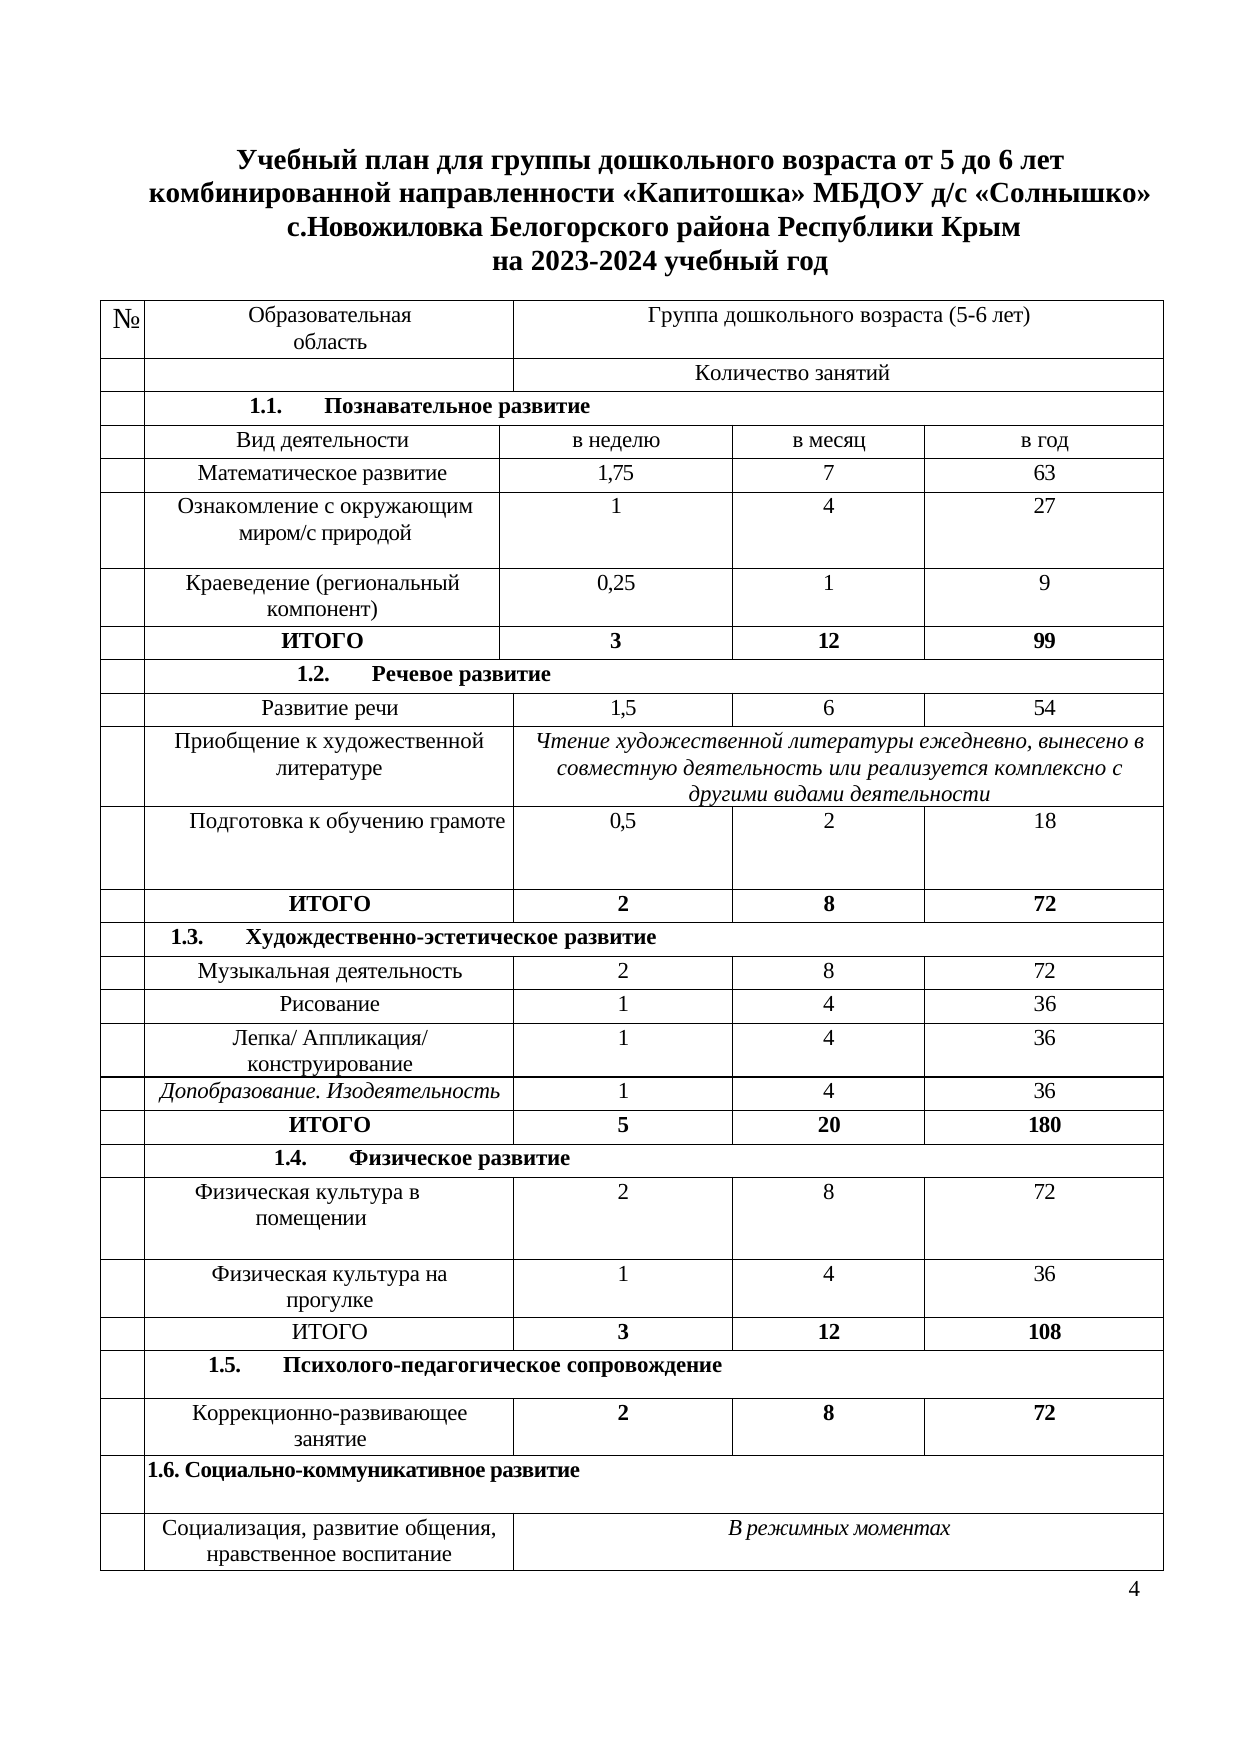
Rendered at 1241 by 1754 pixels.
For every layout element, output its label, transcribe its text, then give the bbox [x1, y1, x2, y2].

table_cell 180 [925, 1111, 1163, 1143]
table_cell ИТОГО [145, 627, 499, 659]
table_cell в год [925, 426, 1163, 458]
table_cell Музыкальная деятельность [145, 957, 513, 989]
table_cell 9 [925, 569, 1163, 626]
table_cell 8 [733, 890, 924, 922]
table_cell Краеведение (региональный компонент) [145, 569, 499, 626]
table_cell Развитие речи [145, 694, 513, 726]
table_cell 54 [925, 694, 1163, 726]
table_cell 108 [925, 1318, 1163, 1350]
table_cell 1.5. Психолого-педагогическое сопровождение [145, 1351, 1163, 1398]
table_cell [101, 627, 144, 659]
text на 2023-2024 учебный год [145, 243, 1175, 276]
table_cell 1 [514, 990, 732, 1023]
table_cell 2 [733, 807, 924, 889]
table_cell [101, 392, 144, 424]
table_cell [101, 1399, 144, 1455]
table_cell [101, 660, 144, 693]
table_cell [101, 990, 144, 1023]
table_cell 1 [514, 1260, 732, 1317]
table_cell [101, 569, 144, 626]
table_cell в неделю [500, 426, 732, 458]
table_cell 12 [733, 627, 924, 659]
text с.Новожиловка Белогорского района Республики Крым [145, 209, 1155, 243]
table_cell 20 [733, 1111, 924, 1143]
table_cell ИТОГО [145, 890, 513, 922]
table_cell 99 [925, 627, 1163, 659]
table_cell 72 [925, 1178, 1163, 1259]
table_cell 36 [925, 1024, 1163, 1076]
table_cell 1 [514, 1078, 732, 1110]
table_cell Физическая культура в помещении [145, 1178, 513, 1259]
table_cell 0,25 [500, 569, 732, 626]
table_cell ИТОГО [145, 1111, 513, 1143]
table_cell 0,5 [514, 807, 732, 889]
table_cell 7 [733, 459, 924, 492]
table_header № [101, 301, 144, 358]
table_cell [101, 1260, 144, 1317]
table_cell ИТОГО [145, 1318, 513, 1350]
table_cell [101, 1178, 144, 1259]
table_cell 1.6. Социально-коммуникативное развитие [145, 1456, 1163, 1513]
table_cell [101, 890, 144, 922]
table_cell 8 [733, 957, 924, 989]
table_cell 72 [925, 957, 1163, 989]
table_cell 72 [925, 890, 1163, 922]
table_cell 3 [500, 627, 732, 659]
table_cell Подготовка к обучению грамоте [145, 807, 513, 889]
table_cell 36 [925, 1078, 1163, 1110]
table_cell [101, 1351, 144, 1398]
table_cell Количество занятий [514, 359, 1163, 391]
table_cell 2 [514, 890, 732, 922]
table_cell 1.3. Худождественно-эстетическое развитие [145, 923, 1163, 956]
table_cell 12 [733, 1318, 924, 1350]
table_cell 1 [514, 1024, 732, 1076]
table_cell Приобщение к художественной литературе [145, 727, 513, 806]
table_cell [101, 1024, 144, 1076]
table_cell Физическая культура на прогулке [145, 1260, 513, 1317]
table_cell 4 [733, 990, 924, 1023]
table_cell 3 [514, 1318, 732, 1350]
table_cell Лепка/ Аппликация/ конструирование [145, 1024, 513, 1076]
table_cell 1.4. Физическое развитие [145, 1145, 1163, 1177]
table_cell 2 [514, 957, 732, 989]
table_cell 18 [925, 807, 1163, 889]
table_cell Математическое развитие [145, 459, 499, 492]
table_cell 1.2. Речевое развитие [145, 660, 1163, 693]
table_cell [101, 459, 144, 492]
table_cell 4 [733, 1260, 924, 1317]
table_cell Вид деятельности [145, 426, 499, 458]
table_cell 36 [925, 1260, 1163, 1317]
table_cell 8 [733, 1399, 924, 1455]
table_cell [101, 1145, 144, 1177]
table_cell [101, 1456, 144, 1513]
table_cell 1,5 [514, 694, 732, 726]
table_cell 4 [733, 493, 924, 568]
table_cell 27 [925, 493, 1163, 568]
table_cell 72 [925, 1399, 1163, 1455]
table_cell Рисование [145, 990, 513, 1023]
table_cell [101, 1078, 144, 1110]
table_cell [101, 694, 144, 726]
table_cell [101, 957, 144, 989]
table_cell 1.1. Познавательное развитие [145, 392, 1163, 424]
table_cell 4 [733, 1024, 924, 1076]
table_cell Чтение художественной литературы ежедневно, вынесено в совместную деятельность или реализуется комплексно с другими видами деятельности [514, 727, 1163, 806]
table_cell 2 [514, 1399, 732, 1455]
table_cell Коррекционно-развивающее занятие [145, 1399, 513, 1455]
text Учебный план для группы дошкольного возраста от 5 до 6 лет комбинированной направленности «Капитошка» МБДОУ д/с «Солнышко» [145, 142, 1155, 209]
table_cell 1 [733, 569, 924, 626]
table_header Группа дошкольного возраста (5-6 лет) [514, 301, 1163, 358]
table_cell 36 [925, 990, 1163, 1023]
table_cell [101, 1111, 144, 1143]
table_cell 8 [733, 1178, 924, 1259]
table_cell [101, 359, 144, 391]
table_cell [101, 807, 144, 889]
table_cell [101, 923, 144, 956]
table_cell [101, 1514, 144, 1570]
table_header Образовательная область [145, 301, 513, 358]
table_cell 2 [514, 1178, 732, 1259]
table_cell 5 [514, 1111, 732, 1143]
table_cell 6 [733, 694, 924, 726]
table_cell [145, 359, 513, 391]
table_cell в месяц [733, 426, 924, 458]
table_cell Ознакомление с окружающим миром/с природой [145, 493, 499, 568]
table_cell [101, 493, 144, 568]
table_cell [101, 1318, 144, 1350]
table_cell 1,75 [500, 459, 732, 492]
table_cell [101, 727, 144, 806]
table_cell Допобразование. Изодеятельность [145, 1078, 513, 1110]
table_cell [101, 426, 144, 458]
table_cell Социализация, развитие общения, нравственное воспитание [145, 1514, 513, 1570]
table_cell 63 [925, 459, 1163, 492]
table_cell 1 [500, 493, 732, 568]
table_cell 4 [733, 1078, 924, 1110]
table_cell В режимных моментах [514, 1514, 1163, 1570]
